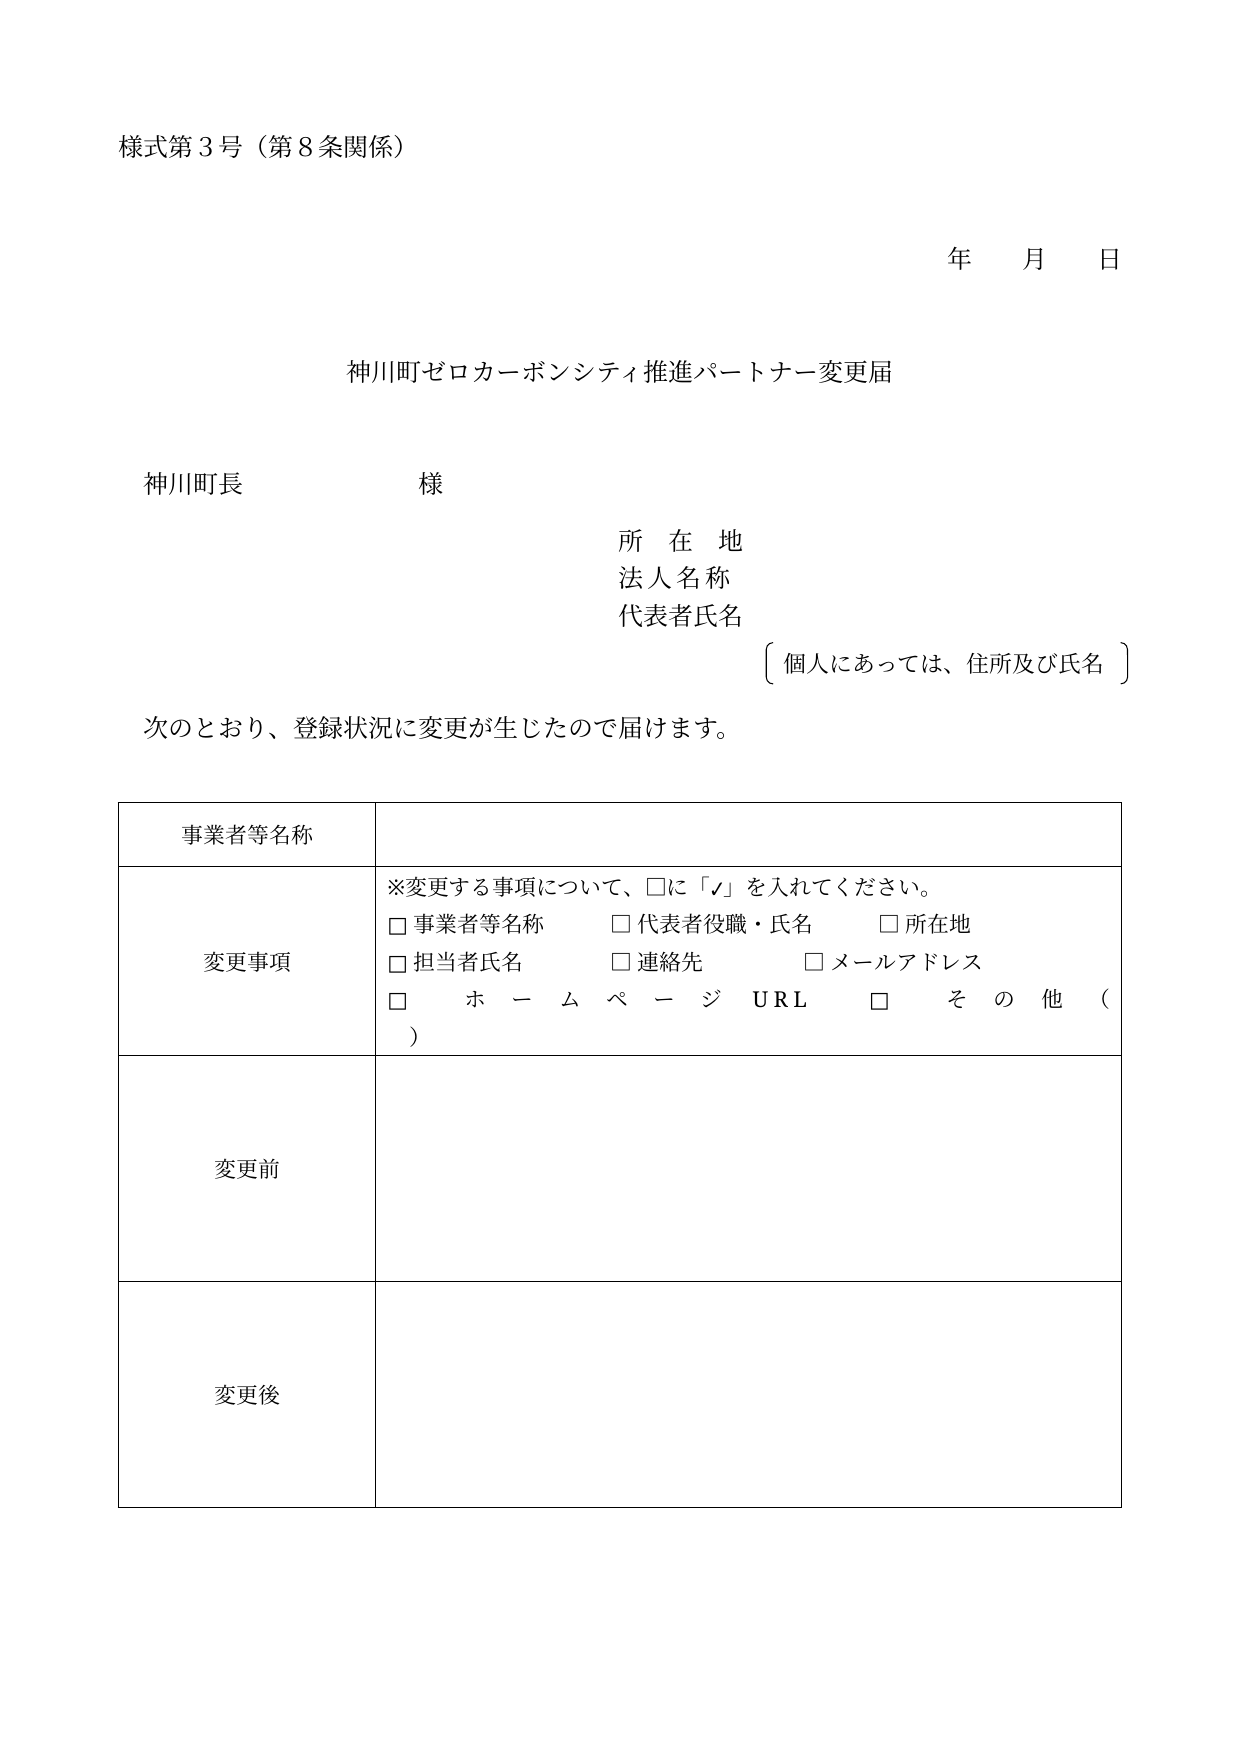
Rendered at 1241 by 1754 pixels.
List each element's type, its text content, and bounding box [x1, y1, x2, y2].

table_cell 変更後 [119, 1282, 375, 1507]
table_header [376, 803, 1121, 866]
text 次のとおり、登録状況に変更が生じたので届けます。 [118, 708, 1122, 746]
text 年 月 日 [118, 239, 1122, 277]
table_cell 変更事項 [119, 867, 375, 1054]
text 様式第３号（第８条関係） [118, 127, 1122, 164]
text 法人名称 [118, 558, 1122, 596]
table_cell [376, 1282, 1121, 1507]
text 代表者氏名 [118, 596, 1122, 633]
table_cell ※変更する事項について、□に「✔」を入れてください。 □ 事業者等名称 □ 代表者役職・氏名 □ 所在地 □ 担当者氏名 □ 連絡先 □ メールアドレス □ ホームページURL □ その他（ ） [376, 867, 1121, 1054]
table_header 事業者等名称 [119, 803, 375, 866]
table_cell [376, 1056, 1121, 1281]
text 神川町ゼロカーボンシティ推進パートナー変更届 [118, 352, 1122, 389]
text 所 在 地 [118, 521, 1122, 558]
text 神川町長 様 [118, 464, 1122, 502]
table_cell 変更前 [119, 1056, 375, 1281]
